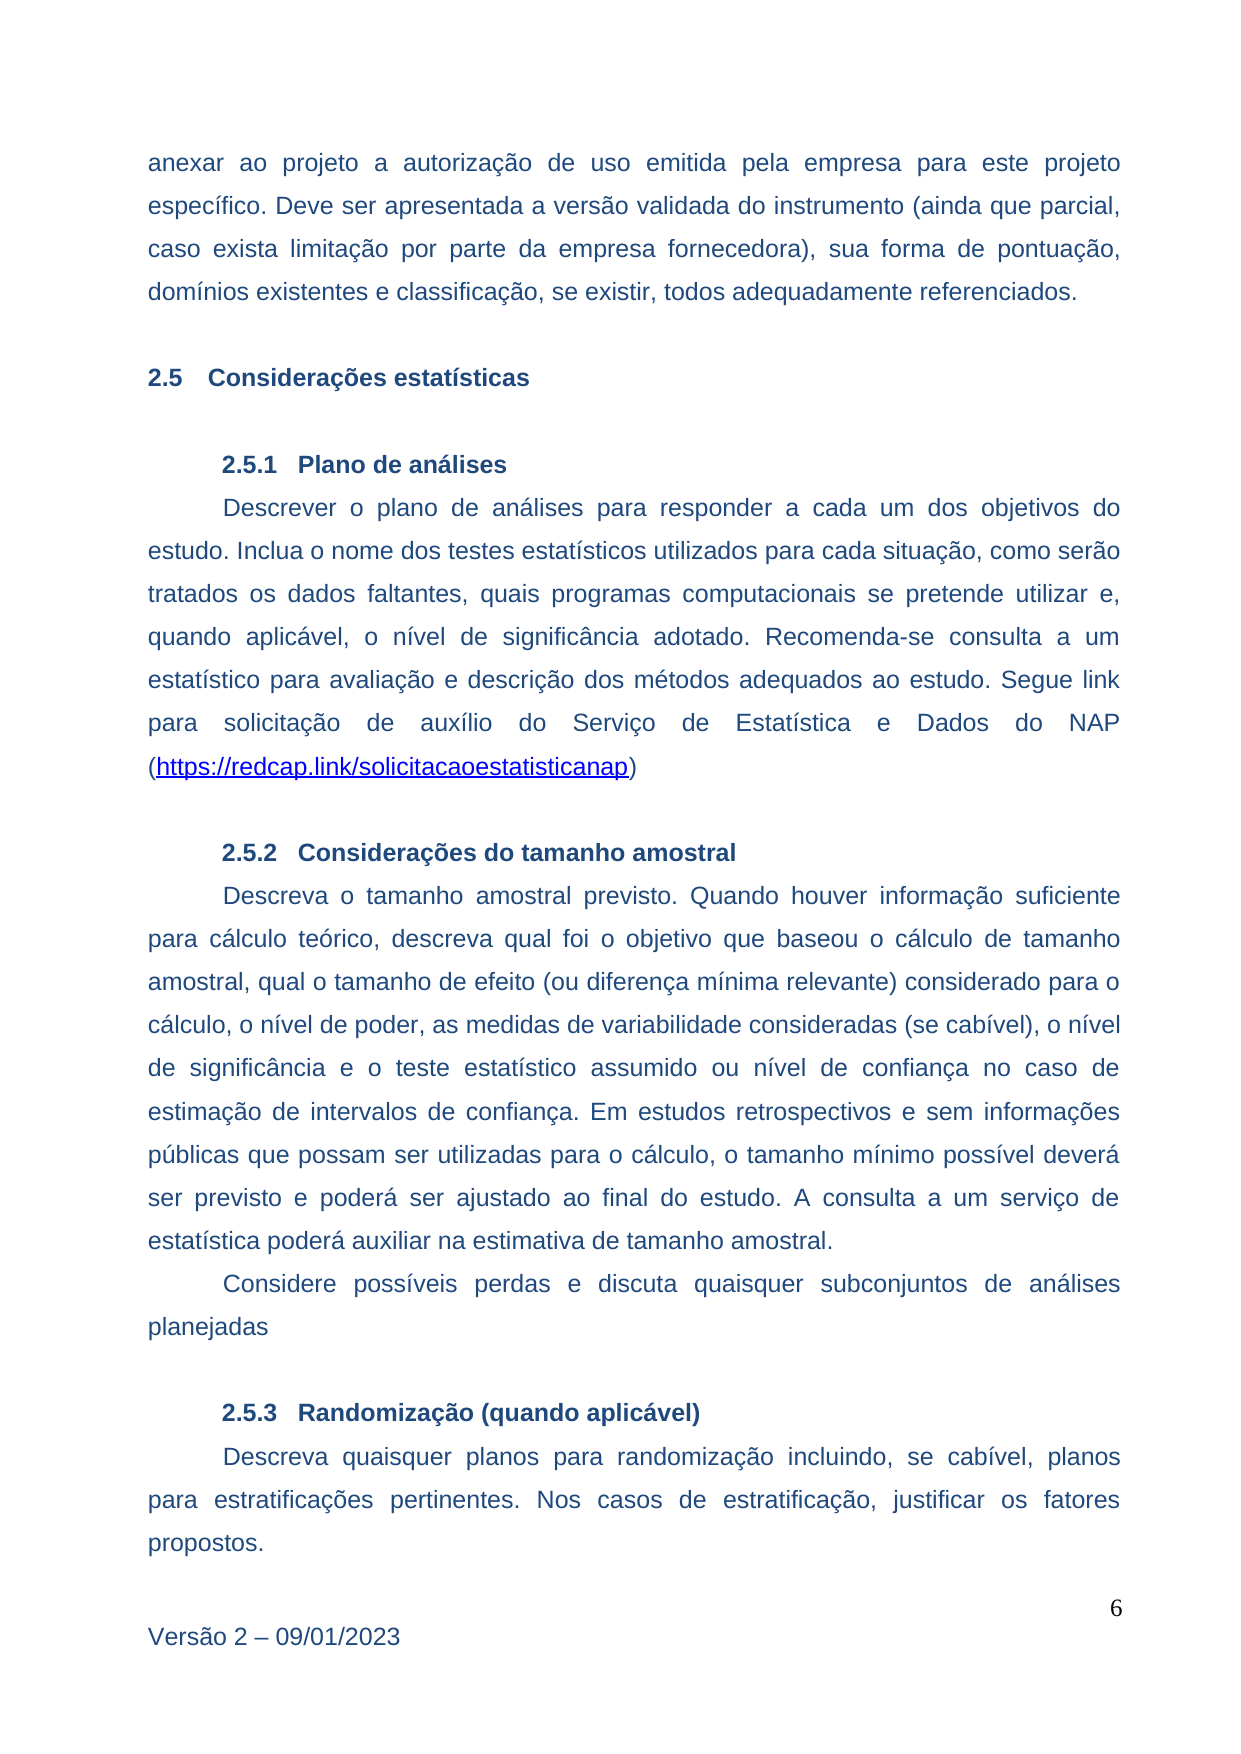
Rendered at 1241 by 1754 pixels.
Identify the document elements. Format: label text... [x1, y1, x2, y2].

subtitle Plano de análises [222, 449, 1122, 478]
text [148, 148, 1122, 306]
subtitle Considerações estatísticas [148, 363, 1122, 392]
text Descreva quaisquer planos para randomização incluindo, se cabível, planos para estratificações pertinentes. Nos casos de estratificação, justificar os fatores propostos. [148, 1441, 1122, 1556]
subtitle Considerações do tamanho amostral [222, 838, 1122, 866]
text Descrever o plano de análises para responder a cada um dos objetivos do estudo. Inclua o nome dos testes estatísticos utilizados para cada situação, como serão tratados os dados faltantes, quais programas computacionais se pretende utilizar e, quando aplicável, o nível de significância adotado. Recomenda-se consulta a um estatístico para avaliação e descrição dos métodos adequados ao estudo. Segue link para solicitação de auxílio do Serviço de Estatística e Dados do NAP (https://redcap.link/solicitacaoestatisticanap) [148, 493, 1122, 780]
subtitle Randomização (quando aplicável) [222, 1398, 1122, 1427]
text Descreva o tamanho amostral previsto. Quando houver informação suficiente para cálculo teórico, descreva qual foi o objetivo que baseou o cálculo de tamanho amostral, qual o tamanho de efeito (ou diferença mínima relevante) considerado para o cálculo, o nível de poder, as medidas de variabilidade consideradas (se cabível), o nível de significância e o teste estatístico assumido ou nível de confiança no caso de estimação de intervalos de confiança. Em estudos retrospectivos e sem informações públicas que possam ser utilizadas para o cálculo, o tamanho mínimo possível deverá ser previsto e poderá ser ajustado ao final do estudo. A consulta a um serviço de estatística poderá auxiliar na estimativa de tamanho amostral. [148, 881, 1122, 1254]
text Considere possíveis perdas e discuta quaisquer subconjuntos de análises planejadas [148, 1269, 1122, 1341]
